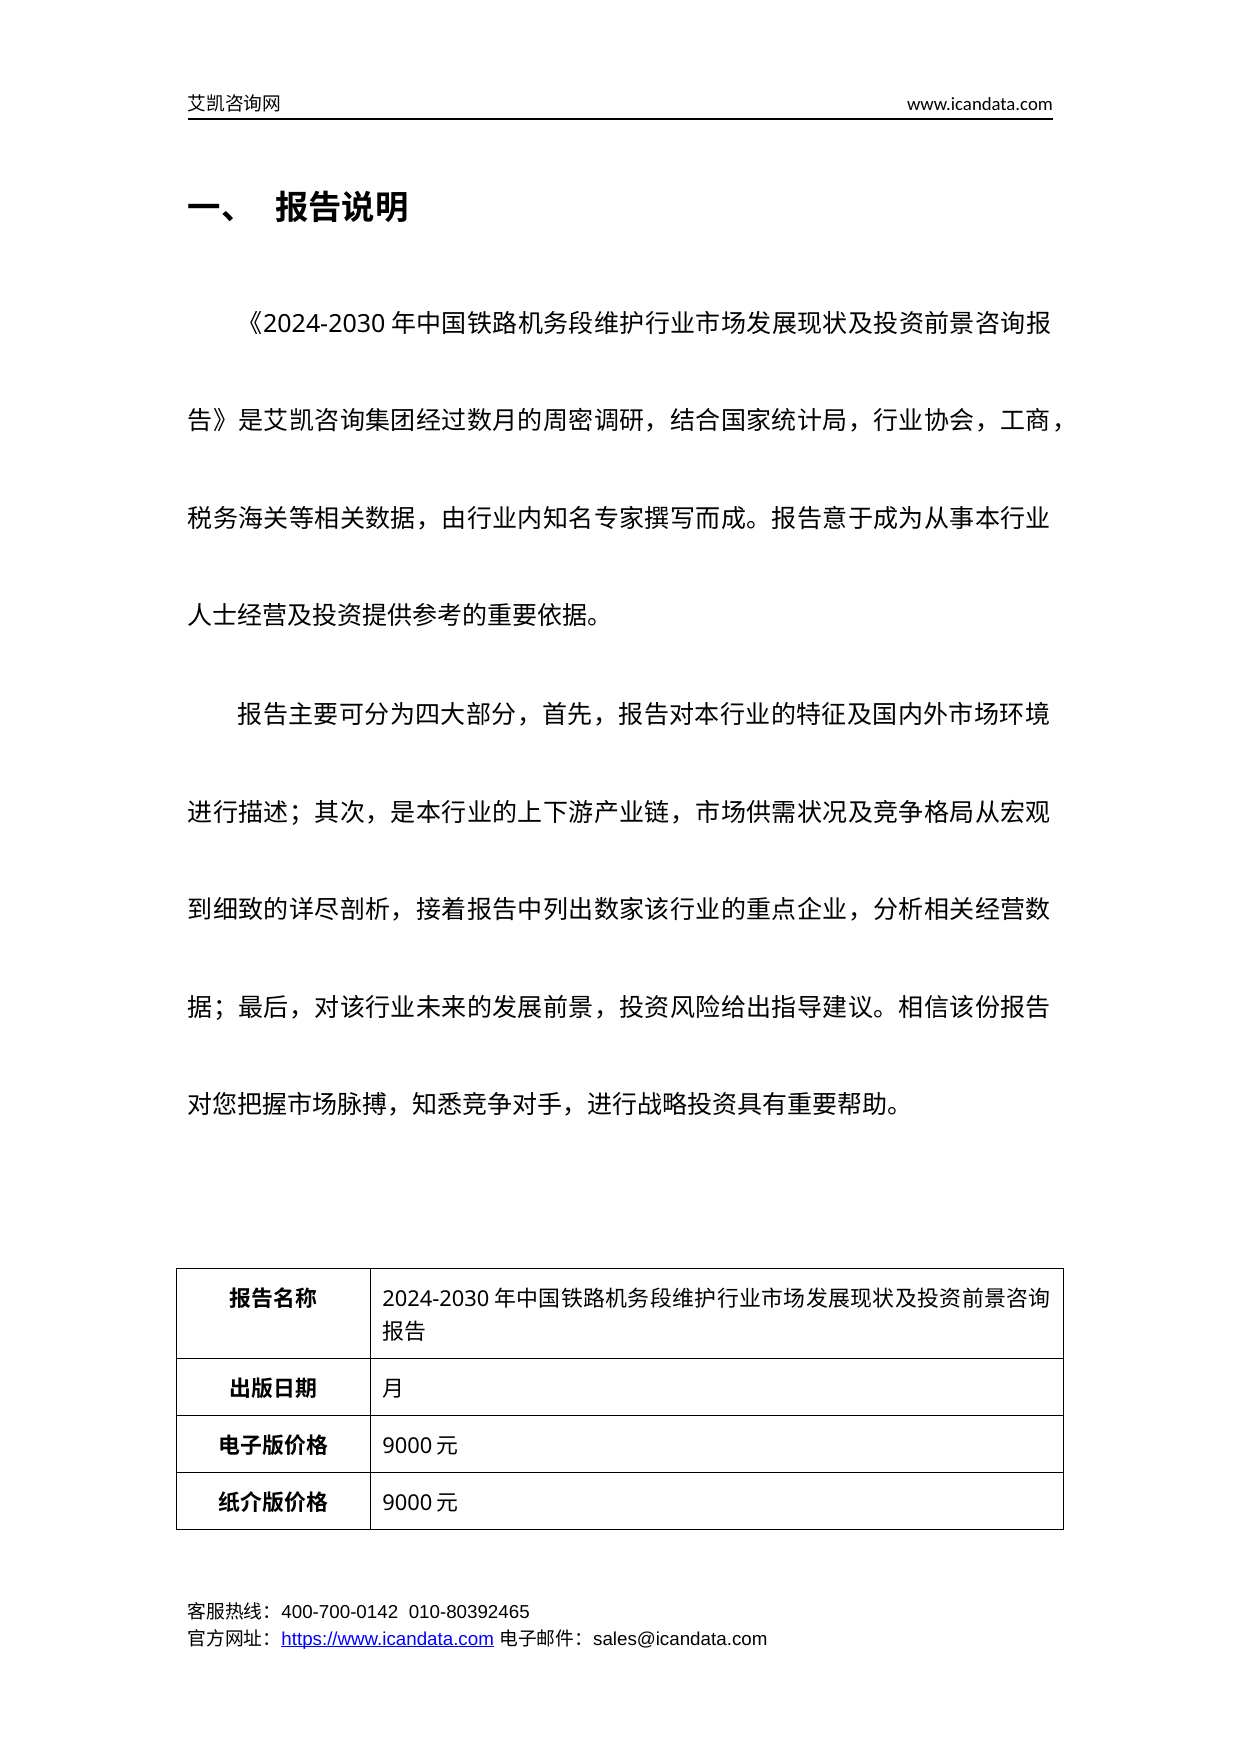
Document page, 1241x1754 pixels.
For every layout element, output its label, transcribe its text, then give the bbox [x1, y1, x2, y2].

table_cell 月 [371, 1359, 1063, 1415]
table_header 2024-2030年中国铁路机务段维护行业市场发展现状及投资前景咨询报告 [371, 1269, 1063, 1358]
text 《2024-2030年中国铁路机务段维护行业市场发展现状及投资前景咨询报告》是艾凯咨询集团经过数月的周密调研，结合国家统计局，行业协会，工商，税务海关等相关数据，由行业内知名专家撰写而成。报告意于成为从事本行业人士经营及投资提供参考的重要依据。 [187, 289, 1053, 646]
table_cell 电子版价格 [177, 1416, 370, 1472]
table_cell 9000元 [371, 1473, 1063, 1529]
subtitle 报告说明 [187, 172, 1053, 237]
table_cell 9000元 [371, 1416, 1063, 1472]
table_cell 纸介版价格 [177, 1473, 370, 1529]
table_header 报告名称 [177, 1269, 370, 1358]
table_cell 出版日期 [177, 1359, 370, 1415]
text 报告主要可分为四大部分，首先，报告对本行业的特征及国内外市场环境进行描述；其次，是本行业的上下游产业链，市场供需状况及竞争格局从宏观到细致的详尽剖析，接着报告中列出数家该行业的重点企业，分析相关经营数据；最后，对该行业未来的发展前景，投资风险给出指导建议。相信该份报告对您把握市场脉搏，知悉竞争对手，进行战略投资具有重要帮助。 [187, 681, 1053, 1136]
